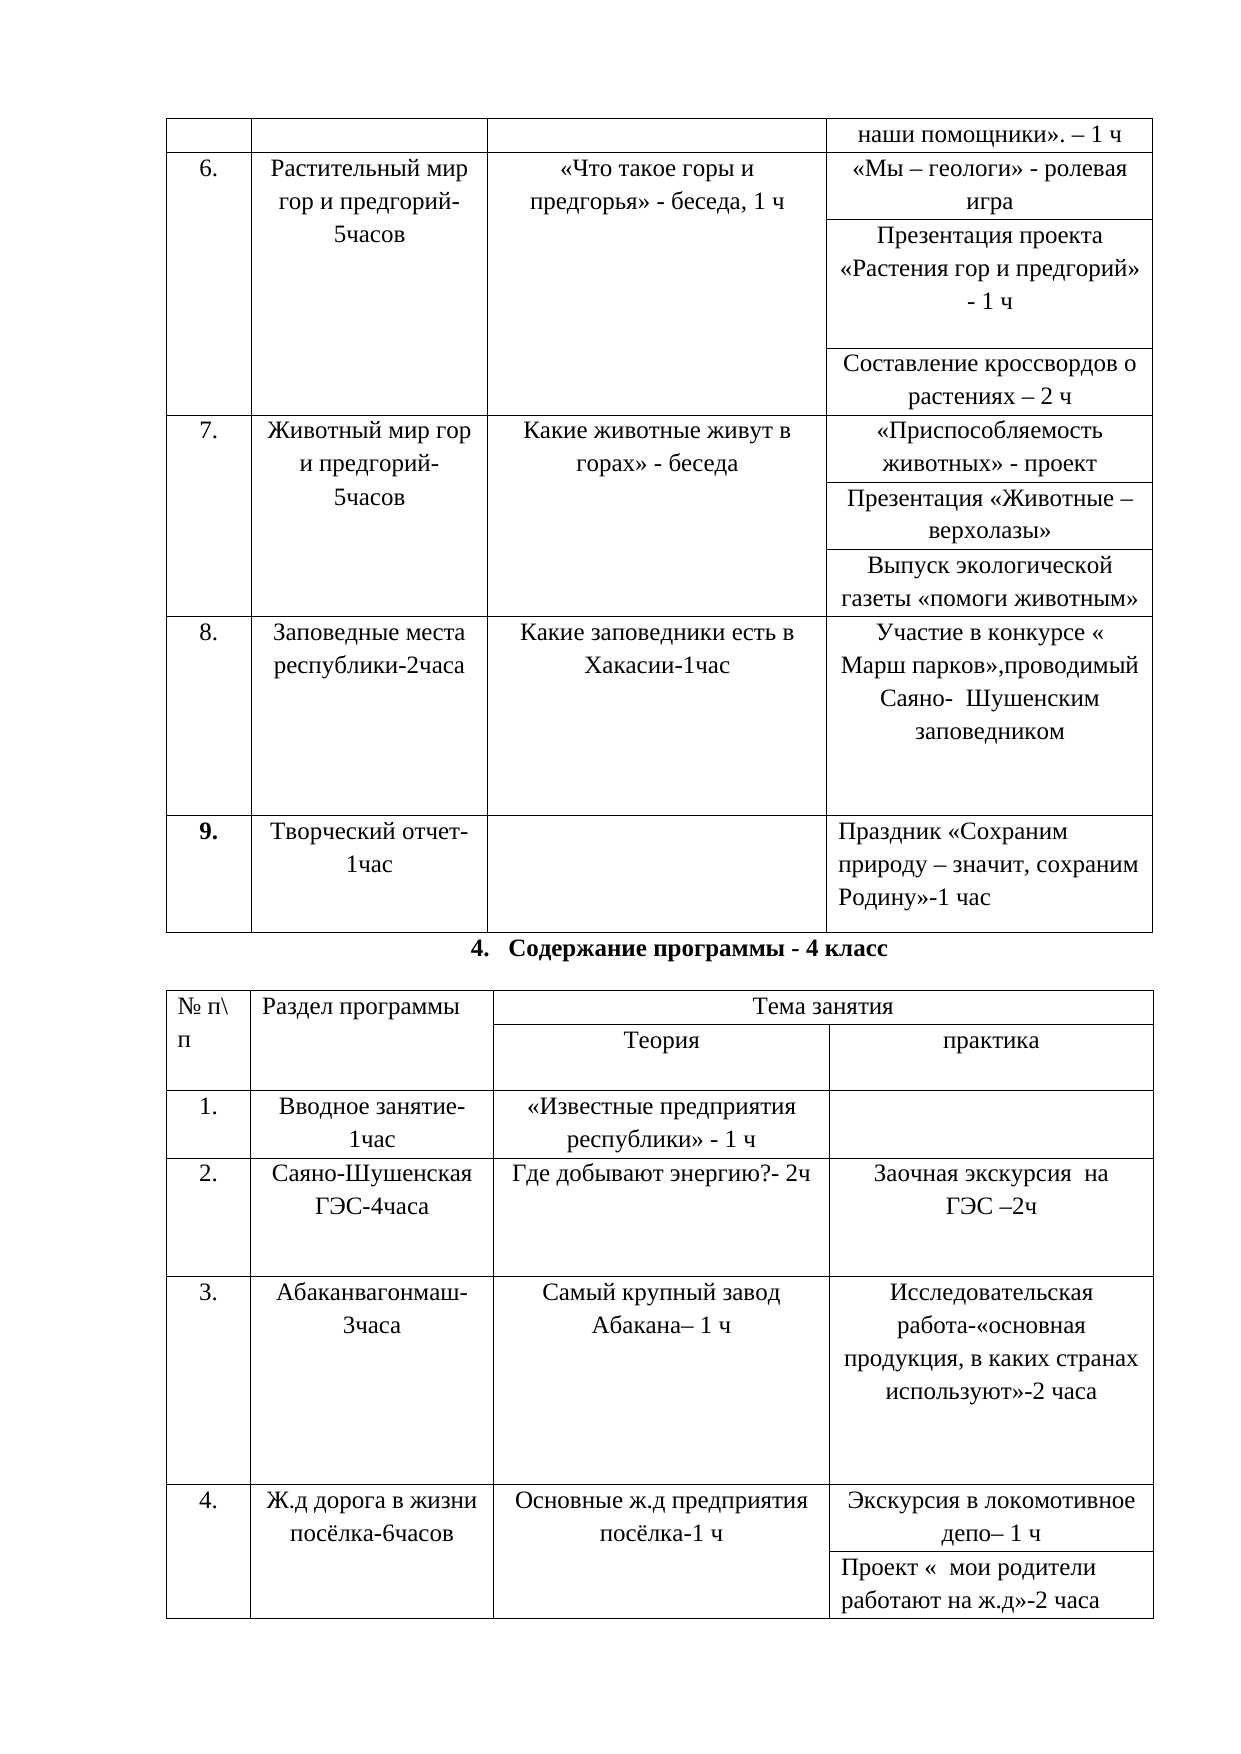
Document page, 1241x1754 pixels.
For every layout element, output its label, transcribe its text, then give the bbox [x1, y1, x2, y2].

table_cell Презентация проекта «Растения гор и предгорий» - 1 ч [827, 220, 1152, 347]
table_cell Заповедные места республики-2часа [252, 617, 487, 815]
table_cell Теория [494, 1025, 829, 1090]
table_cell Вводное занятие-1час [251, 1091, 493, 1157]
table_cell Выпуск экологической газеты «помоги животным» [827, 550, 1152, 616]
table_cell 7. [167, 416, 251, 616]
table_cell практика [830, 1025, 1153, 1090]
table_cell Экскурсия в локомотивное депо– 1 ч [830, 1485, 1153, 1551]
table_cell 4. [167, 1485, 250, 1618]
table_cell 3. [167, 1277, 250, 1484]
table_cell 1. [167, 1091, 250, 1157]
table_cell Основные ж.д предприятия посёлка-1 ч [494, 1485, 829, 1618]
table_cell 9. [167, 816, 251, 932]
table_cell 8. [167, 617, 251, 815]
table_cell Составление кроссвордов о растениях – 2 ч [827, 349, 1152, 414]
table_cell «Что такое горы и предгорья» - беседа, 1 ч [488, 153, 826, 414]
table_cell Какие заповедники есть в Хакасии-1час [488, 617, 826, 815]
table_header Тема занятия [494, 991, 1153, 1024]
table_cell Где добывают энергию?- 2ч [494, 1159, 829, 1276]
table_header Раздел программы [251, 991, 493, 1090]
table_cell Презентация «Животные – верхолазы» [827, 483, 1152, 549]
table_cell Самый крупный завод Абакана– 1 ч [494, 1277, 829, 1484]
table_cell Абаканвагонмаш-3часа [251, 1277, 493, 1484]
table_cell Растительный мир гор и предгорий-5часов [252, 153, 487, 414]
table_cell Ж.д дорога в жизни посёлка-6часов [251, 1485, 493, 1618]
table_cell «Мы – геологи» - ролевая игра [827, 153, 1152, 219]
table_cell Заочная экскурсия на ГЭС –2ч [830, 1159, 1153, 1276]
table_cell Животный мир гор и предгорий- 5часов [252, 416, 487, 616]
table_cell [488, 816, 826, 932]
table_cell Участие в конкурсе « Марш парков»,проводимый Саяно- Шушенским заповедником [827, 617, 1152, 815]
table_cell «Известные предприятия республики» - 1 ч [494, 1091, 829, 1157]
table_cell 2. [167, 1159, 250, 1276]
table_cell Саяно-Шушенская ГЭС-4часа [251, 1159, 493, 1276]
table_cell Проект « мои родители работают на ж.д»-2 часа [830, 1552, 1153, 1618]
table_cell [830, 1091, 1153, 1157]
table_header № п\п [167, 991, 250, 1090]
table_cell Какие животные живут в горах» - беседа [488, 416, 826, 616]
table_cell Творческий отчет-1час [252, 816, 487, 932]
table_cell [827, 119, 1152, 152]
table_cell Праздник «Сохраним природу – значит, сохраним Родину»-1 час [827, 816, 1152, 932]
table_cell Исследовательская работа-«основная продукция, в каких странах используют»-2 часа [830, 1277, 1153, 1484]
list Содержание программы - 4 класс [207, 933, 1152, 961]
table_cell 6. [167, 153, 251, 414]
table_cell «Приспособляемость животных» - проект [827, 416, 1152, 482]
